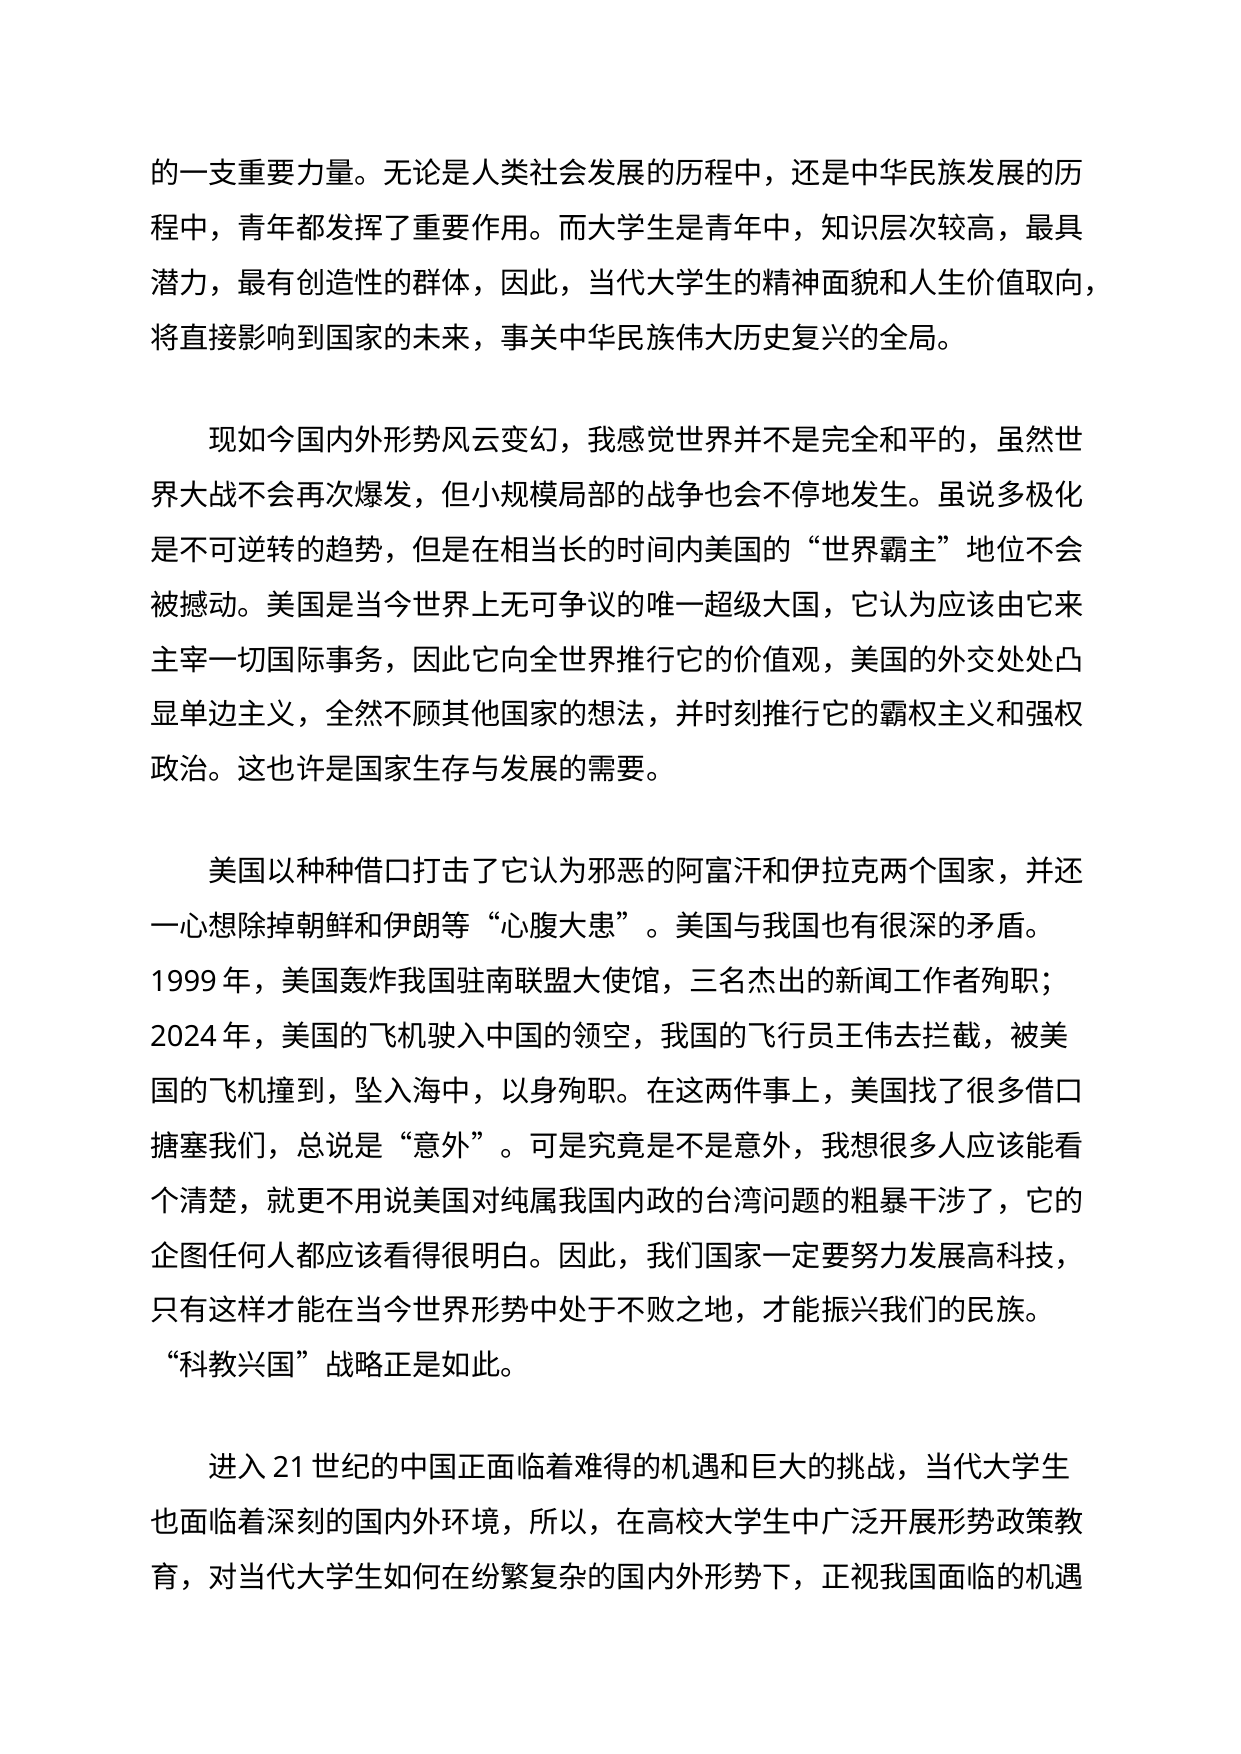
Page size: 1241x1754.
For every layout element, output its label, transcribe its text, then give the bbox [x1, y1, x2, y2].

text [150, 150, 1090, 357]
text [150, 1444, 1090, 1596]
text 现如今国内外形势风云变幻，我感觉世界并不是完全和平的，虽然世界大战不会再次爆发，但小规模局部的战争也会不停地发生。虽说多极化是不可逆转的趋势，但是在相当长的时间内美国的“世界霸主”地位不会被撼动。美国是当今世界上无可争议的唯一超级大国，它认为应该由它来主宰一切国际事务，因此它向全世界推行它的价值观，美国的外交处处凸显单边主义，全然不顾其他国家的想法，并时刻推行它的霸权主义和强权政治。这也许是国家生存与发展的需要。 [150, 416, 1090, 788]
text 美国以种种借口打击了它认为邪恶的阿富汗和伊拉克两个国家，并还一心想除掉朝鲜和伊朗等“心腹大患”。美国与我国也有很深的矛盾。1999年，美国轰炸我国驻南联盟大使馆，三名杰出的新闻工作者殉职；2024年，美国的飞机驶入中国的领空，我国的飞行员王伟去拦截，被美国的飞机撞到，坠入海中，以身殉职。在这两件事上，美国找了很多借口搪塞我们，总说是“意外”。可是究竟是不是意外，我想很多人应该能看个清楚，就更不用说美国对纯属我国内政的台湾问题的粗暴干涉了，它的企图任何人都应该看得很明白。因此，我们国家一定要努力发展高科技，只有这样才能在当今世界形势中处于不败之地，才能振兴我们的民族。“科教兴国”战略正是如此。 [150, 848, 1090, 1384]
